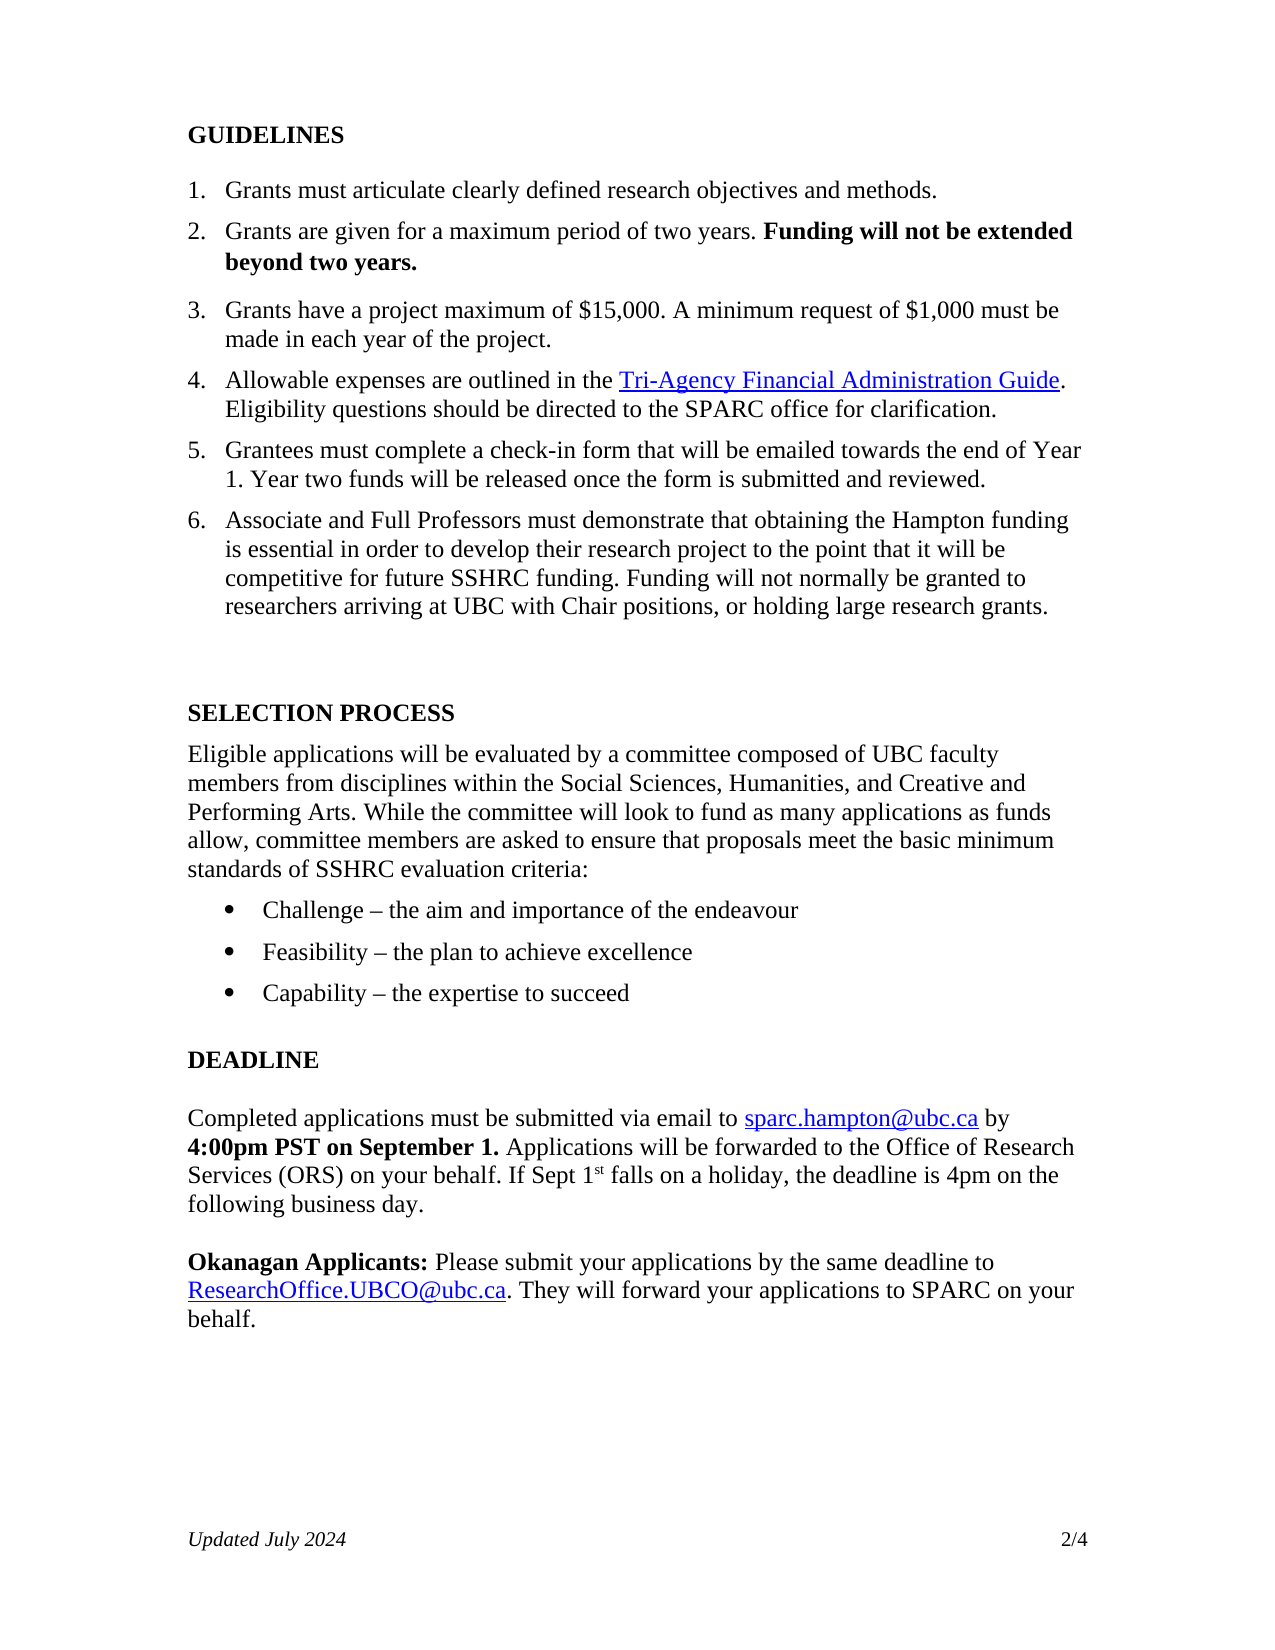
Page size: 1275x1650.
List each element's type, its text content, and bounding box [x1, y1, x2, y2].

list Grants must articulate clearly defined research objectives and methods. [187, 175, 1087, 204]
list Feasibility – the plan to achieve excellence [225, 937, 1087, 965]
text Completed applications must be submitted via email to sparc.hampton@ubc.ca by 4:00pm PST on September 1. Applications will be forwarded to the Office of Research Services (ORS) on your behalf. If Sept 1st falls on a holiday, the deadline is 4pm on the following business day. [187, 1103, 1087, 1218]
list Capability – the expertise to succeed [225, 978, 1087, 1007]
list Allowable expenses are outlined in the Tri-Agency Financial Administration Guide. Eligibility questions should be directed to the SPARC office for clarification. [187, 365, 1087, 423]
list Challenge – the aim and importance of the endeavour [225, 895, 1087, 924]
list Grantees must complete a check-in form that will be emailed towards the end of Year 1. Year two funds will be released once the form is submitted and reviewed. [187, 435, 1087, 493]
text SELECTION PROCESS [187, 698, 1087, 727]
text DEADLINE [187, 1046, 1087, 1074]
text Okanagan Applicants: Please submit your applications by the same deadline to ResearchOffice.UBCO@ubc.ca. They will forward your applications to SPARC on your behalf. [187, 1247, 1087, 1333]
list Grants have a project maximum of $15,000. A minimum request of $1,000 must be made in each year of the project. [187, 295, 1087, 353]
list Grants are given for a maximum period of two years. Funding will not be extended beyond two years. [187, 216, 1087, 276]
text GUIDELINES [187, 120, 1087, 149]
list Associate and Full Professors must demonstrate that obtaining the Hampton funding is essential in order to develop their research project to the point that it will be competitive for future SSHRC funding. Funding will not normally be granted to researchers arriving at UBC with Chair positions, or holding large research grants. [187, 505, 1087, 620]
text Eligible applications will be evaluated by a committee composed of UBC faculty members from disciplines within the Social Sciences, Humanities, and Creative and Performing Arts. While the committee will look to fund as many applications as funds allow, committee members are asked to ensure that proposals meet the basic minimum standards of SSHRC evaluation criteria: [187, 739, 1087, 883]
